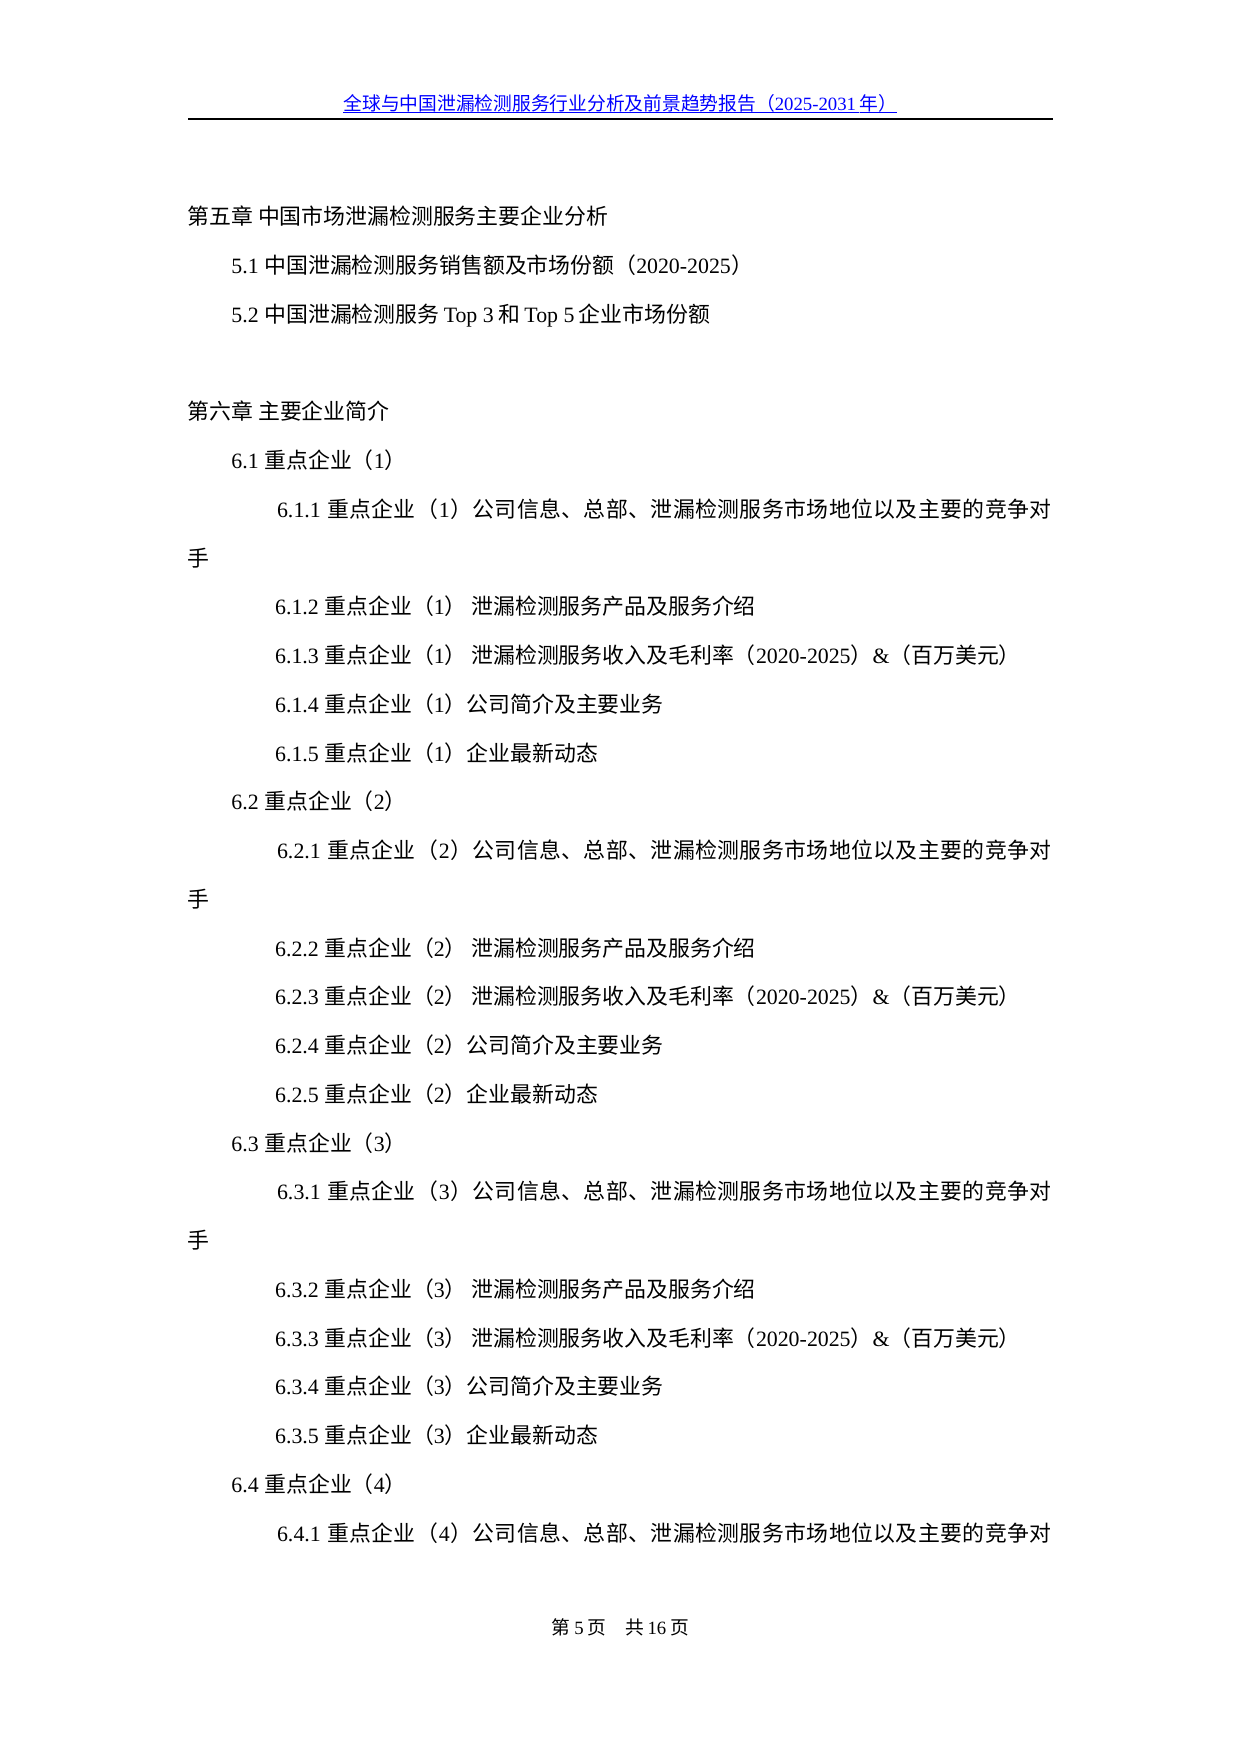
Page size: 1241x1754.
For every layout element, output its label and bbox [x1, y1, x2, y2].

text [187, 150, 1053, 1548]
